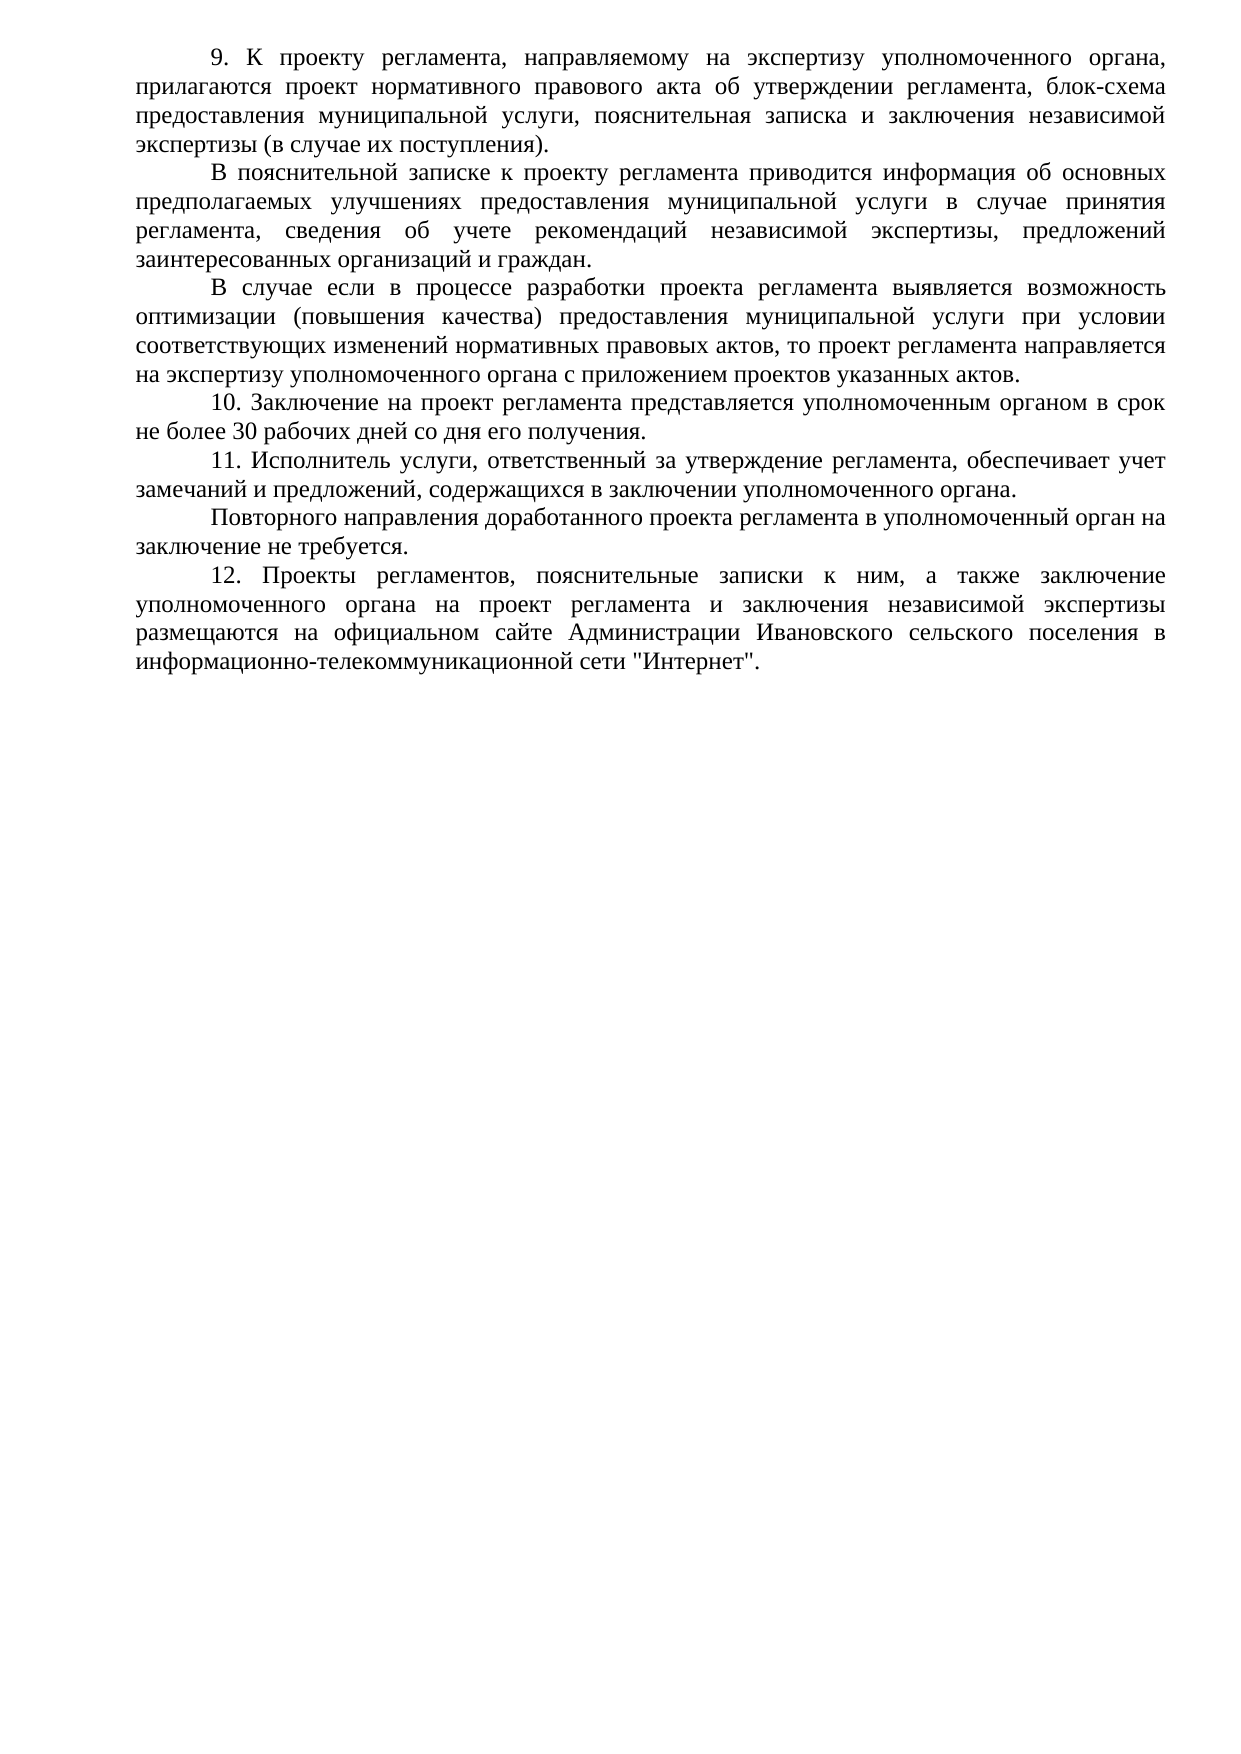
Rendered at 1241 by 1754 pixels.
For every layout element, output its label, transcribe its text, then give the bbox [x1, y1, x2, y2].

text 12. Проекты регламентов, пояснительные записки к ним, а также заключение уполномоченного органа на проект регламента и заключения независимой экспертизы размещаются на официальном сайте Администрации Ивановского сельского поселения в информационно-телекоммуникационной сети "Интернет". [135, 560, 1167, 675]
text 10. Заключение на проект регламента представляется уполномоченным органом в срок не более 30 рабочих дней со дня его получения. [135, 387, 1167, 445]
text 9. К проекту регламента, направляемому на экспертизу уполномоченного органа, прилагаются проект нормативного правового акта об утверждении регламента, блок-схема предоставления муниципальной услуги, пояснительная записка и заключения независимой экспертизы (в случае их поступления). [135, 42, 1167, 157]
text 11. Исполнитель услуги, ответственный за утверждение регламента, обеспечивает учет замечаний и предложений, содержащихся в заключении уполномоченного органа. [135, 445, 1167, 502]
text В случае если в процессе разработки проекта регламента выявляется возможность оптимизации (повышения качества) предоставления муниципальной услуги при условии соответствующих изменений нормативных правовых актов, то проект регламента направляется на экспертизу уполномоченного органа с приложением проектов указанных актов. [135, 272, 1167, 387]
text В пояснительной записке к проекту регламента приводится информация об основных предполагаемых улучшениях предоставления муниципальной услуги в случае принятия регламента, сведения об учете рекомендаций независимой экспертизы, предложений заинтересованных организаций и граждан. [135, 157, 1167, 272]
text Повторного направления доработанного проекта регламента в уполномоченный орган на заключение не требуется. [135, 502, 1167, 560]
